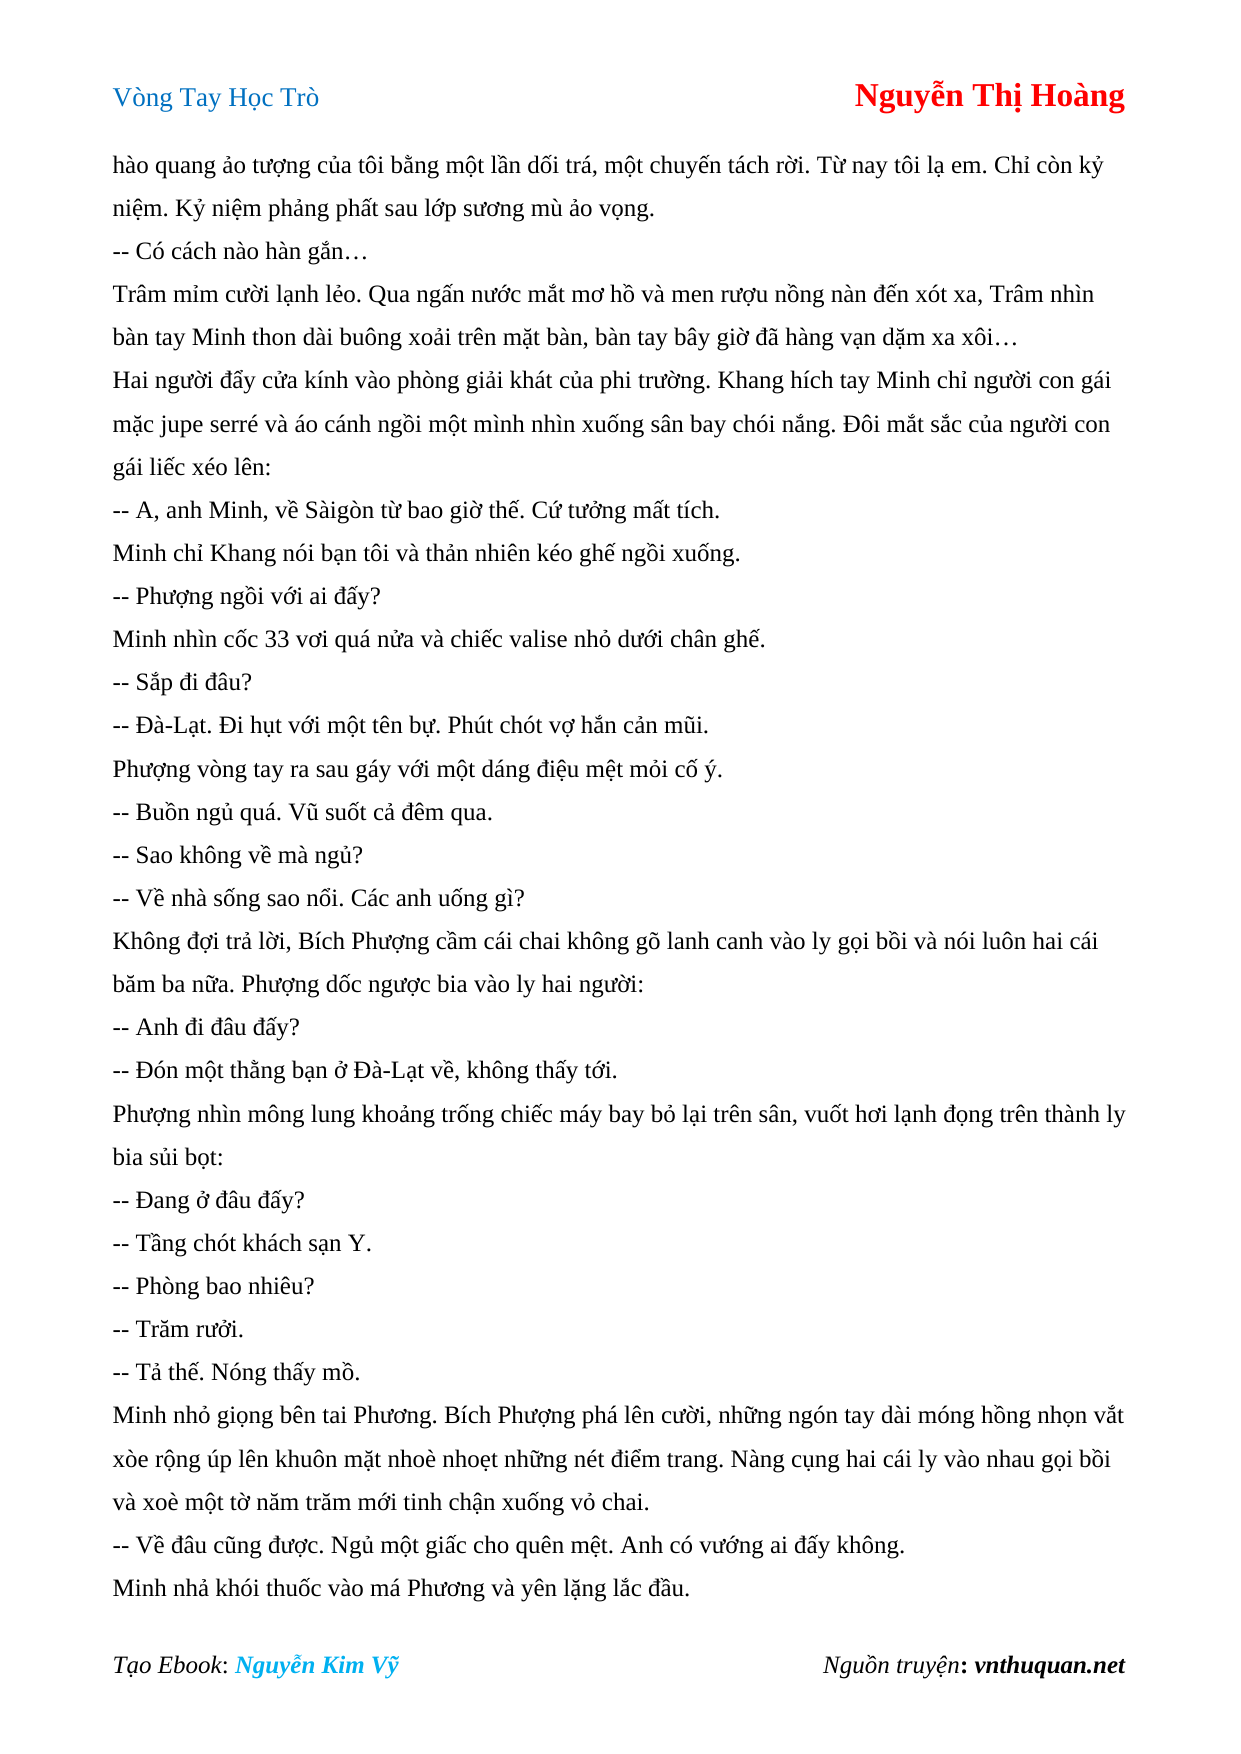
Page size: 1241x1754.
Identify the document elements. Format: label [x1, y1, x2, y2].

text [112, 150, 1128, 1602]
